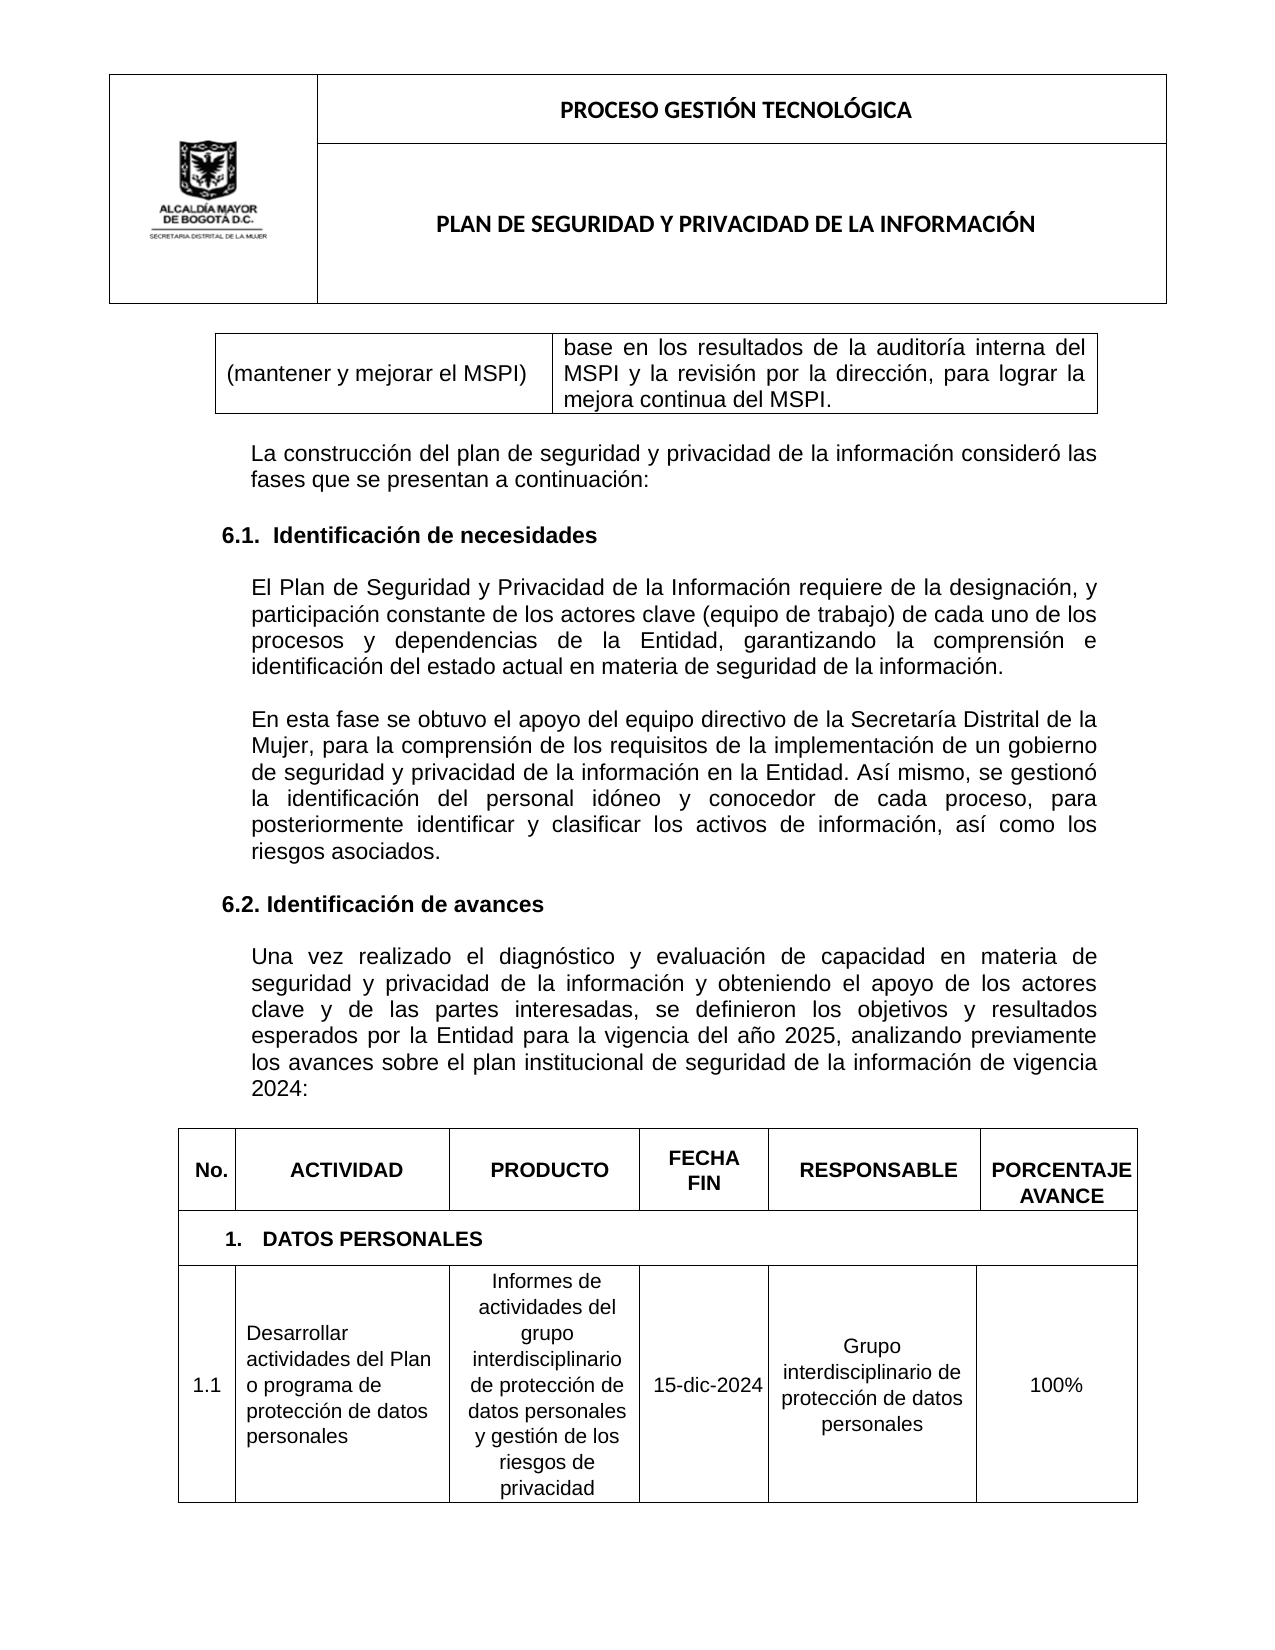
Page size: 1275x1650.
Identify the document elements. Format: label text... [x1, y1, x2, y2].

table_cell Desarrollar actividades del Plan o programa de protección de datos personales [236, 1266, 449, 1502]
table_header RESPONSABLE [769, 1129, 980, 1210]
table_cell 1.1 [179, 1266, 235, 1502]
table_header PRODUCTO [450, 1129, 639, 1210]
table_cell ACTUAR (mantener y mejorar el MSPI) [216, 334, 552, 413]
picture [145, 134, 270, 244]
table_cell DATOS PERSONALES [179, 1211, 1137, 1264]
table_header ACTIVIDAD [236, 1129, 449, 1210]
subtitle Identificación de necesidades [222, 522, 1098, 548]
subtitle Identificación de avances [222, 891, 1098, 917]
table_header No. [179, 1129, 235, 1210]
table_cell Grupo interdisciplinario de protección de datos personales [769, 1266, 976, 1502]
text La construcción del plan de seguridad y privacidad de la información consideró las fases que se presentan a continuación: [251, 440, 1098, 493]
table_cell 15-dic-2024 [640, 1266, 768, 1502]
table_header FECHA FIN [640, 1129, 768, 1210]
text El Plan de Seguridad y Privacidad de la Información requiere de la designación, y participación constante de los actores clave (equipo de trabajo) de cada uno de los procesos y dependencias de la Entidad, garantizando la comprensión e identificación del estado actual en materia de seguridad de la información. [251, 574, 1098, 680]
text Una vez realizado el diagnóstico y evaluación de capacidad en materia de seguridad y privacidad de la información y obteniendo el apoyo de los actores clave y de las partes interesadas, se definieron los objetivos y resultados esperados por la Entidad para la vigencia del año 2025, analizando previamente los avances sobre el plan institucional de seguridad de la información de vigencia 2024: [251, 943, 1098, 1101]
table_cell 100% [977, 1266, 1137, 1502]
text En esta fase se obtuvo el apoyo del equipo directivo de la Secretaría Distrital de la Mujer, para la comprensión de los requisitos de la implementación de un gobierno de seguridad y privacidad de la información en la Entidad. Así mismo, se gestionó la identificación del personal idóneo y conocedor de cada proceso, para posteriormente identificar y clasificar los activos de información, así como los riesgos asociados. [251, 706, 1098, 864]
table_header PORCENTAJE AVANCE [981, 1129, 1137, 1210]
table_cell Informes de actividades del grupo interdisciplinario de protección de datos personales y gestión de los riesgos de privacidad [450, 1266, 639, 1502]
